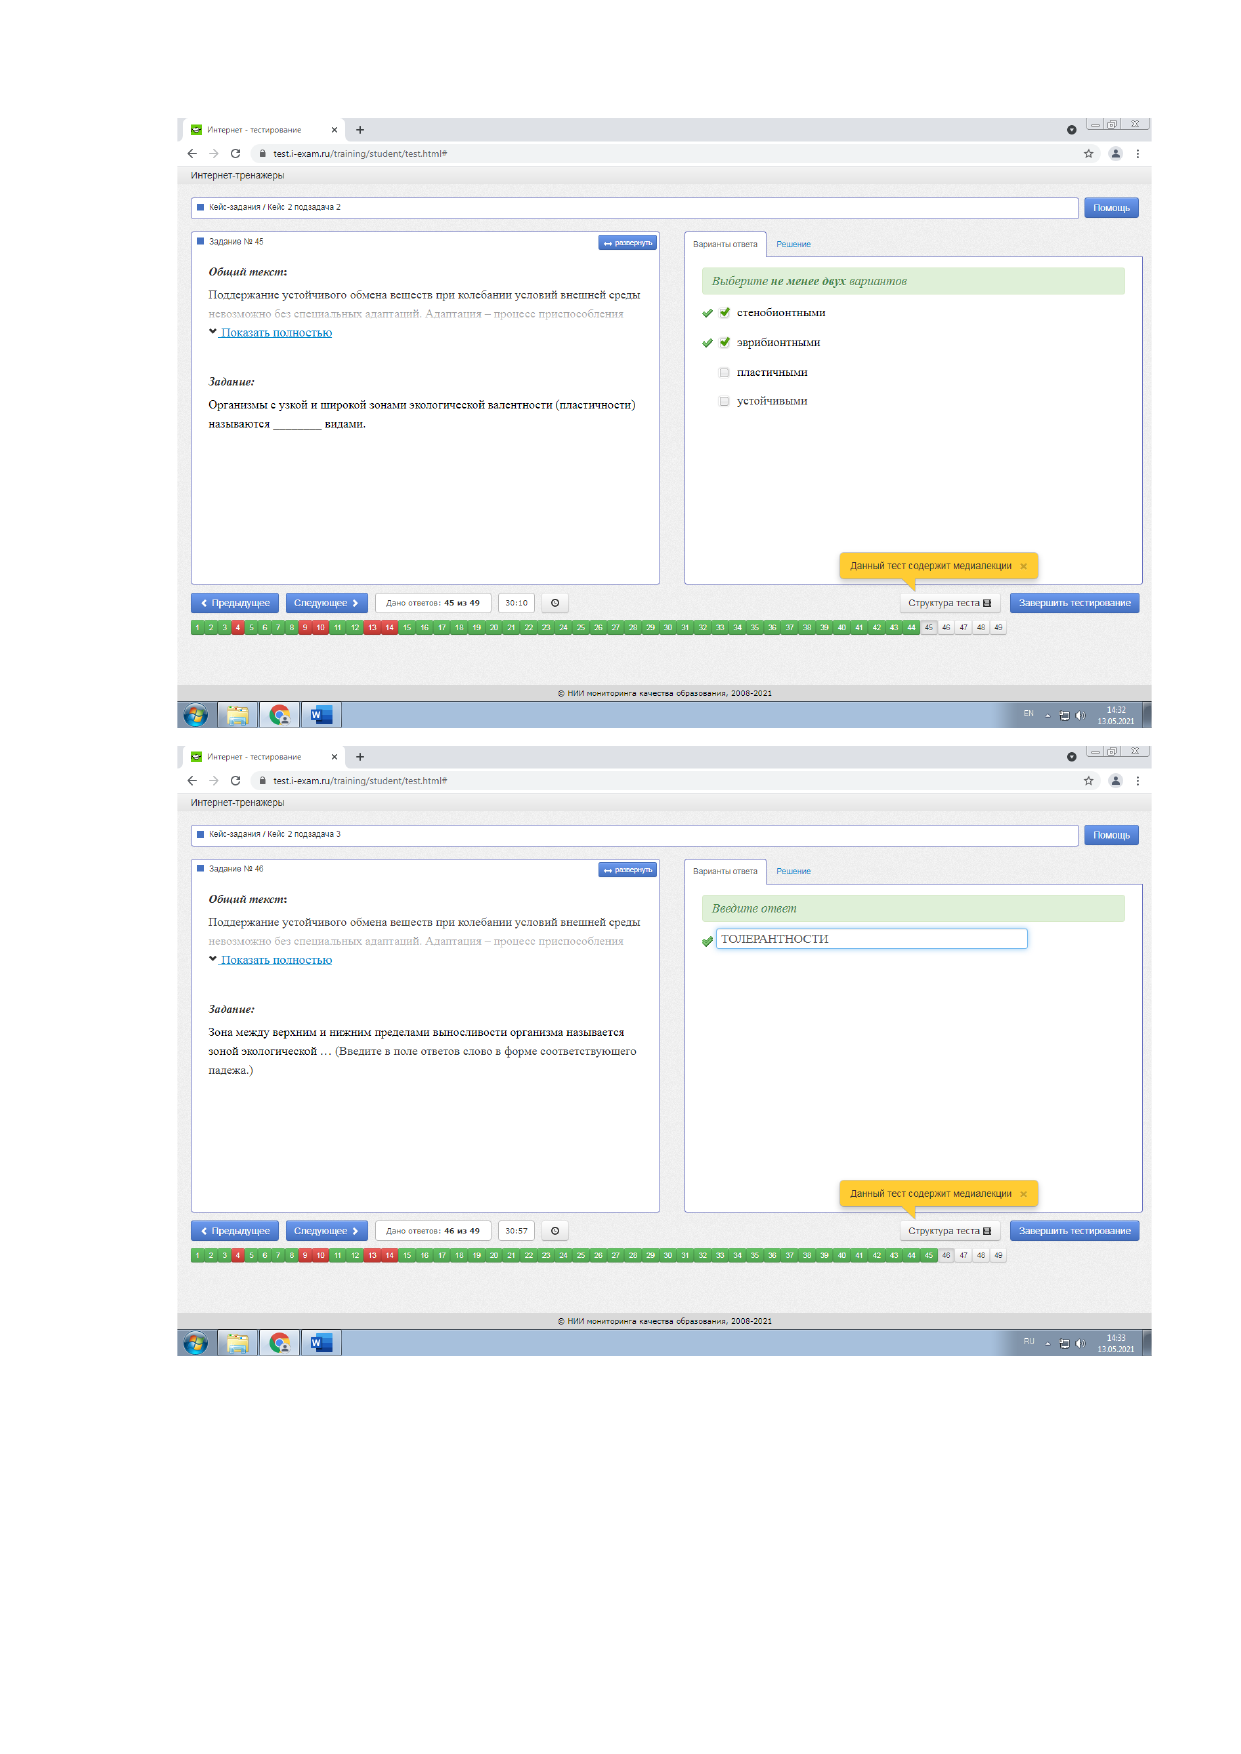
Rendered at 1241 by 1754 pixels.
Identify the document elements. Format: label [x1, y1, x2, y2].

picture [177, 746, 1152, 1356]
picture [177, 118, 1152, 728]
